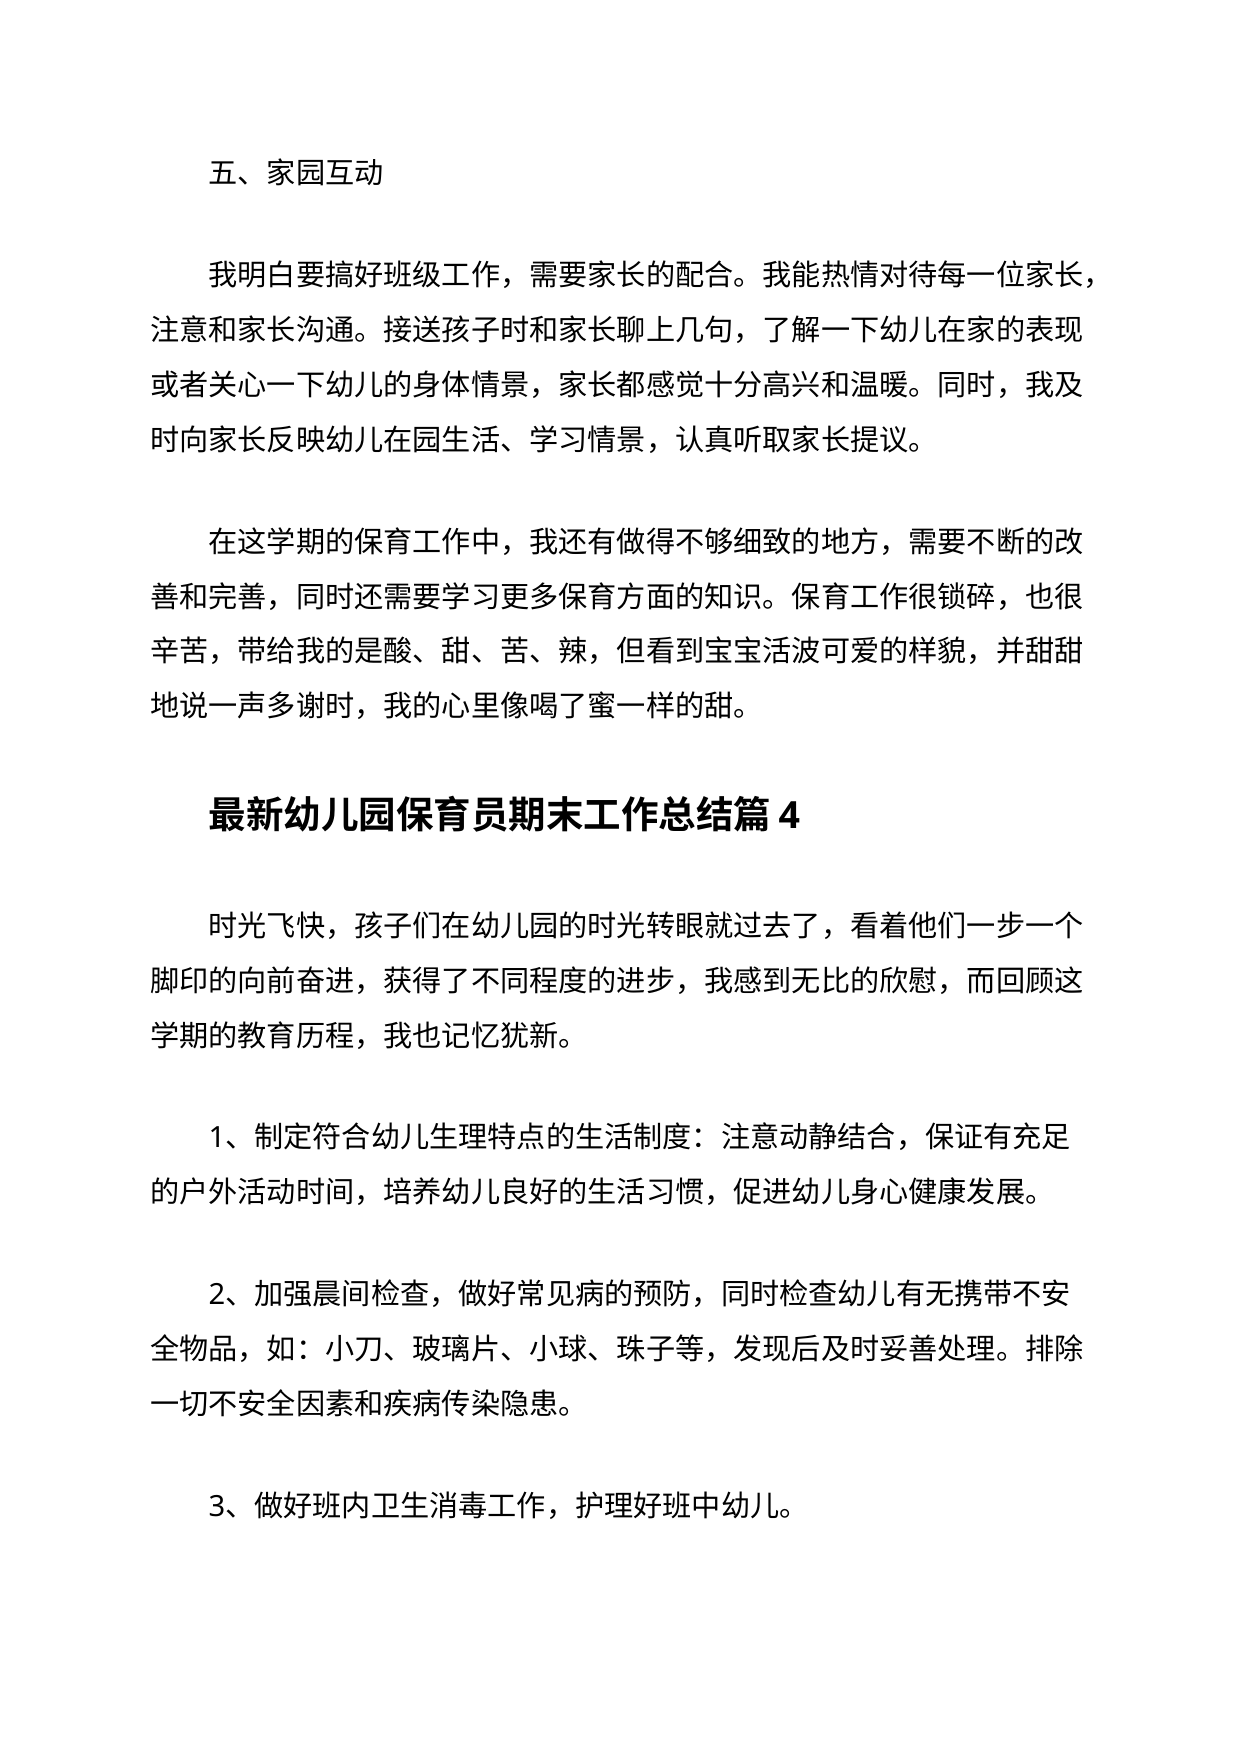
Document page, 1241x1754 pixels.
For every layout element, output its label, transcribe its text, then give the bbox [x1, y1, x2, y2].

text 五、家园互动 [150, 150, 1090, 192]
text 3、做好班内卫生消毒工作，护理好班中幼儿。 [150, 1482, 1090, 1525]
text 时光飞快，孩子们在幼儿园的时光转眼就过去了，看着他们一步一个脚印的向前奋进，获得了不同程度的进步，我感到无比的欣慰，而回顾这学期的教育历程，我也记忆犹新。 [150, 902, 1090, 1054]
text 最新幼儿园保育员期末工作总结篇4 [150, 785, 1090, 839]
text 1、制定符合幼儿生理特点的生活制度：注意动静结合，保证有充足的户外活动时间，培养幼儿良好的生活习惯，促进幼儿身心健康发展。 [150, 1114, 1090, 1211]
text 我明白要搞好班级工作，需要家长的配合。我能热情对待每一位家长，注意和家长沟通。接送孩子时和家长聊上几句，了解一下幼儿在家的表现或者关心一下幼儿的身体情景，家长都感觉十分高兴和温暖。同时，我及时向家长反映幼儿在园生活、学习情景，认真听取家长提议。 [150, 252, 1090, 459]
text 2、加强晨间检查，做好常见病的预防，同时检查幼儿有无携带不安全物品，如：小刀、玻璃片、小球、珠子等，发现后及时妥善处理。排除一切不安全因素和疾病传染隐患。 [150, 1271, 1090, 1423]
text 在这学期的保育工作中，我还有做得不够细致的地方，需要不断的改善和完善，同时还需要学习更多保育方面的知识。保育工作很锁碎，也很辛苦，带给我的是酸、甜、苦、辣，但看到宝宝活波可爱的样貌，并甜甜地说一声多谢时，我的心里像喝了蜜一样的甜。 [150, 518, 1090, 725]
